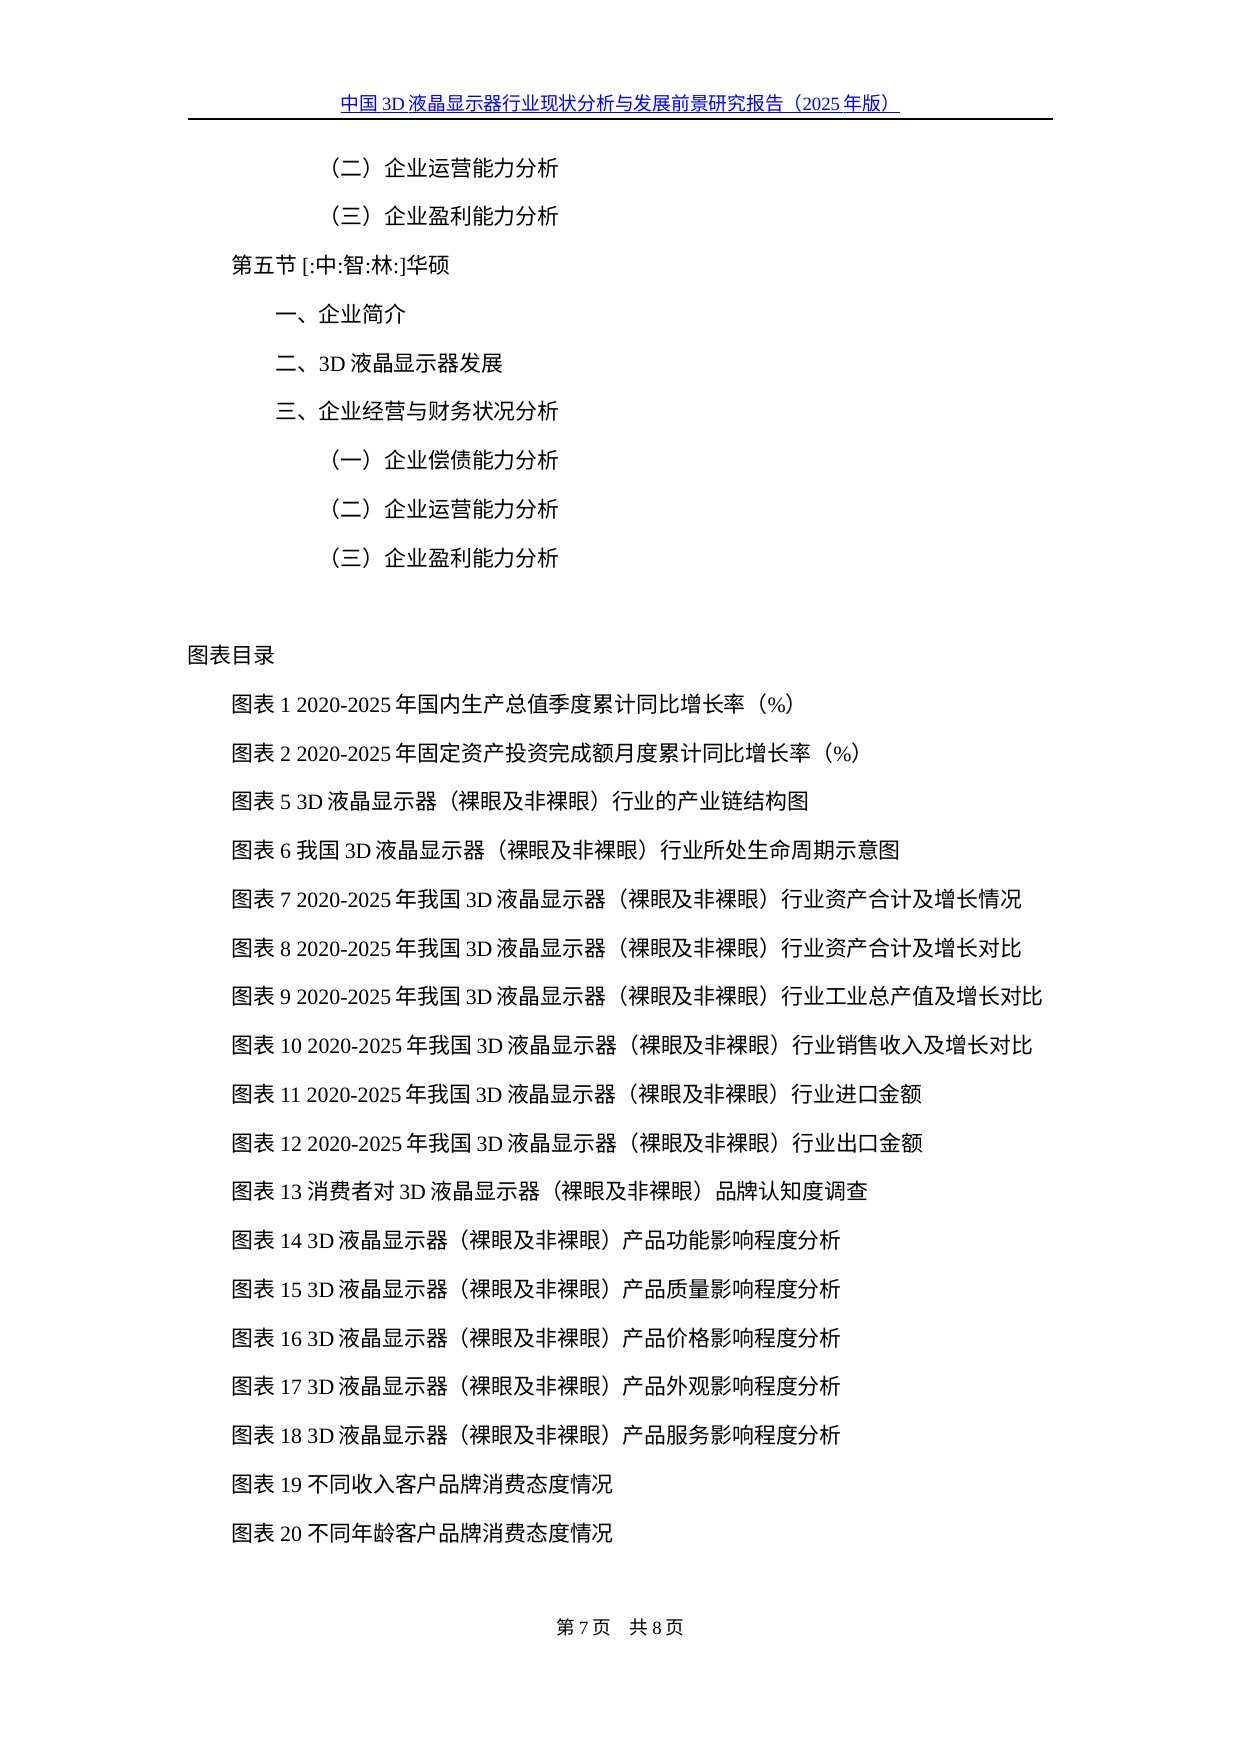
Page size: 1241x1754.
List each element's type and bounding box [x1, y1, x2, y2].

text [187, 150, 1053, 1548]
